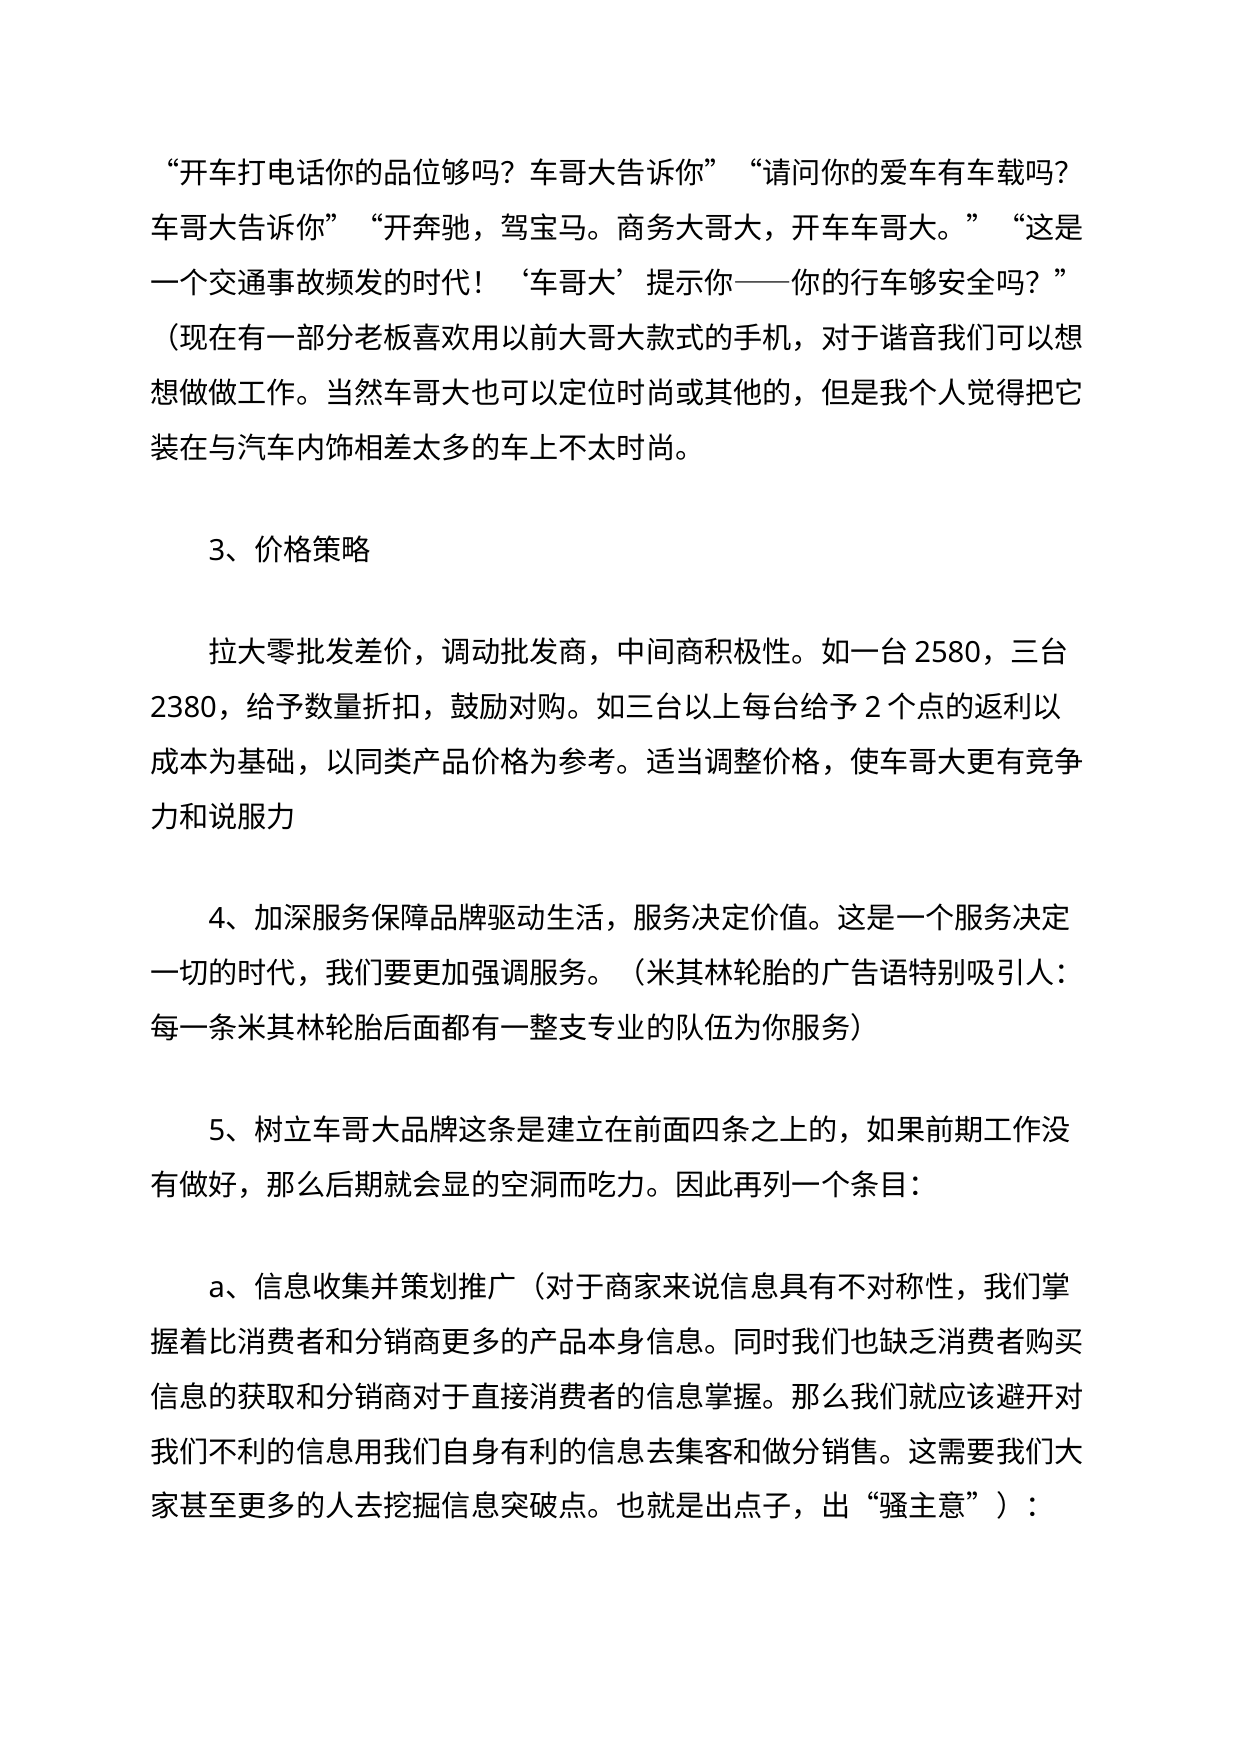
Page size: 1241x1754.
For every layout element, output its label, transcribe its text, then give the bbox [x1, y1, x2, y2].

text 4、加深服务保障品牌驱动生活，服务决定价值。这是一个服务决定一切的时代，我们要更加强调服务。（米其林轮胎的广告语特别吸引人：每一条米其林轮胎后面都有一整支专业的队伍为你服务） [150, 895, 1090, 1047]
text 3、价格策略 [150, 526, 1090, 569]
text a、信息收集并策划推广（对于商家来说信息具有不对称性，我们掌握着比消费者和分销商更多的产品本身信息。同时我们也缺乏消费者购买信息的获取和分销商对于直接消费者的信息掌握。那么我们就应该避开对我们不利的信息用我们自身有利的信息去集客和做分销售。这需要我们大家甚至更多的人去挖掘信息突破点。也就是出点子，出“骚主意”）： [150, 1263, 1090, 1525]
text 5、树立车哥大品牌这条是建立在前面四条之上的，如果前期工作没有做好，那么后期就会显的空洞而吃力。因此再列一个条目： [150, 1107, 1090, 1204]
text 拉大零批发差价，调动批发商，中间商积极性。如一台2580，三台2380，给予数量折扣，鼓励对购。如三台以上每台给予2个点的返利以成本为基础，以同类产品价格为参考。适当调整价格，使车哥大更有竞争力和说服力 [150, 628, 1090, 835]
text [150, 150, 1090, 467]
